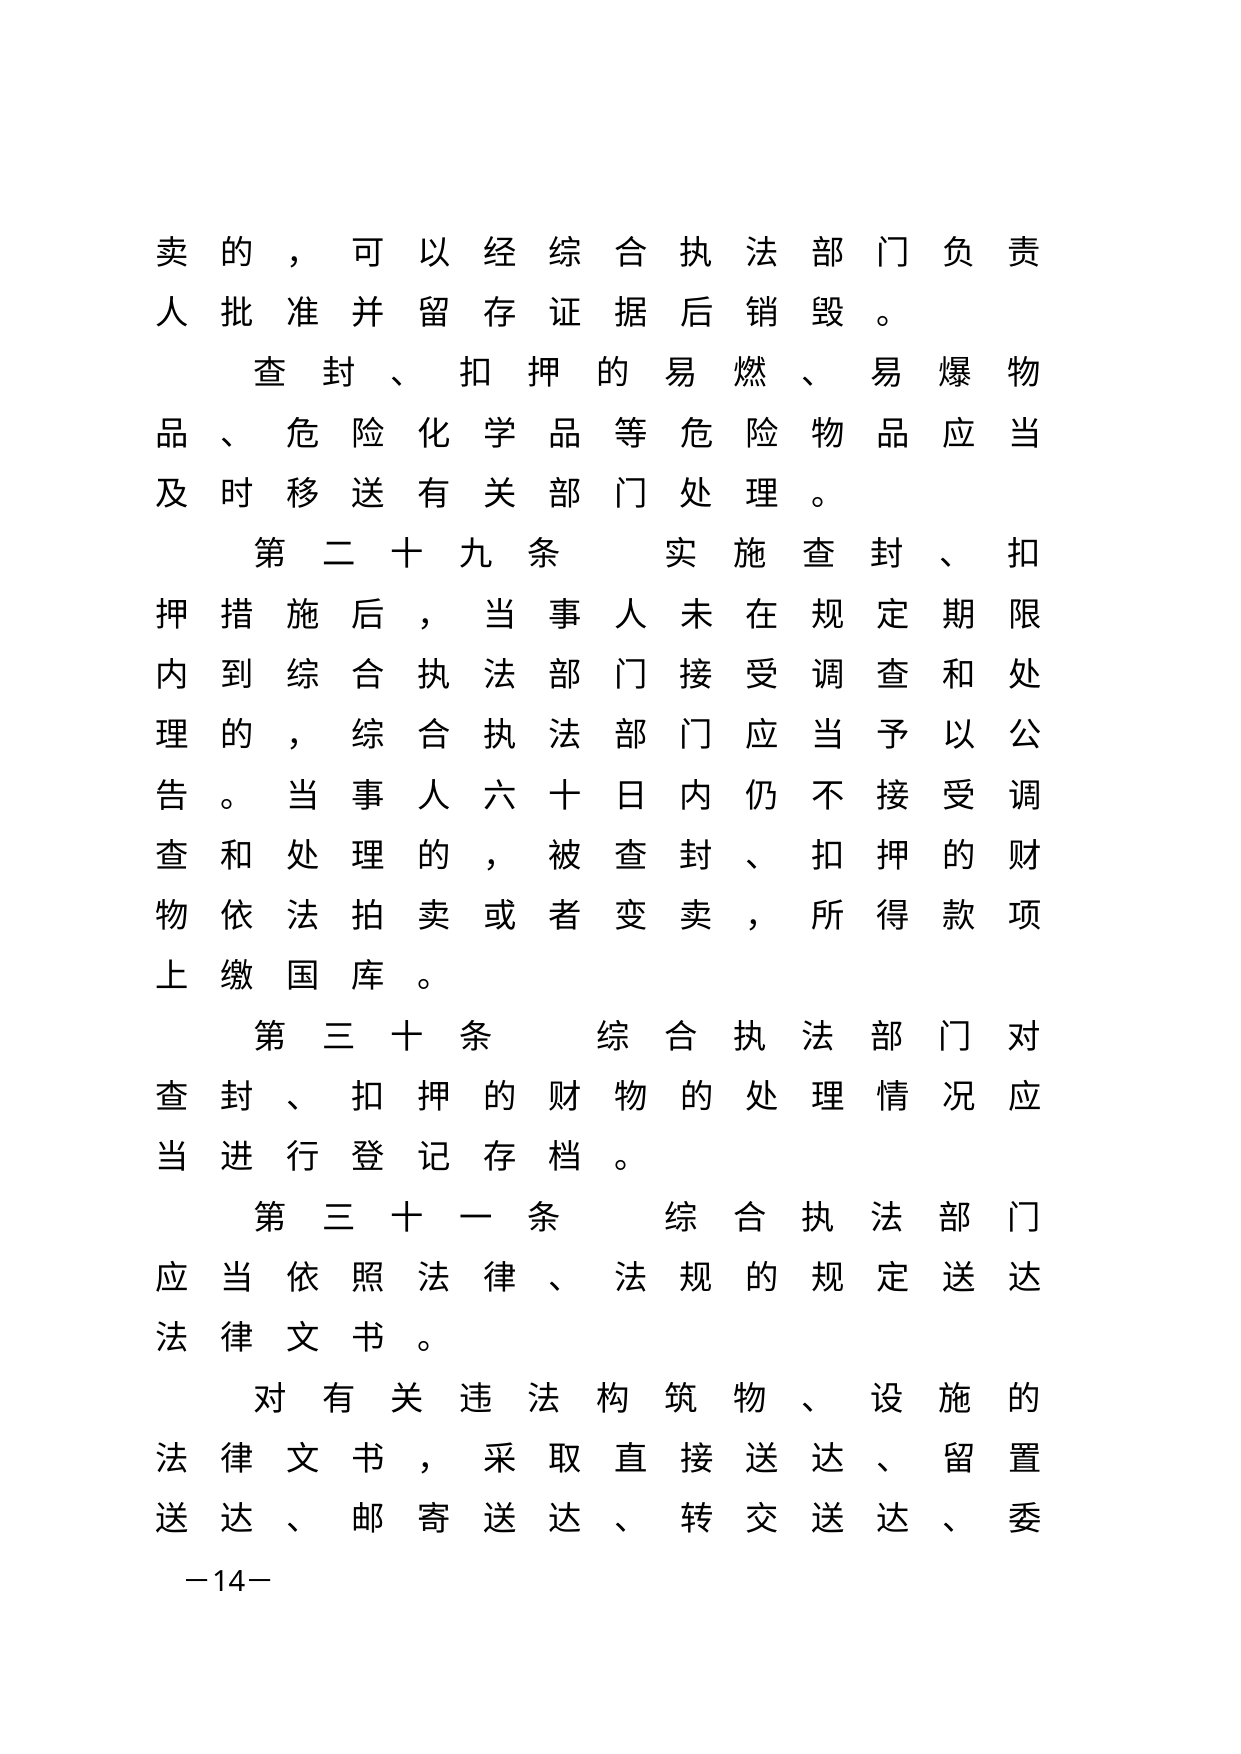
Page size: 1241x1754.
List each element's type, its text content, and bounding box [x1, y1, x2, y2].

text 第二十八条 查封、扣押鲜活品或者其他不易保管的财物，经作出查封、扣押决定的综合执法部门负责人批准，可以依法进行拍卖或者变卖。无法拍卖、变卖的，可以经综合执法部门负责人批准并留存证据后销毁。 [155, 219, 1073, 340]
text 第二十九条 实施查封、扣押措施后，当事人未在规定期限内到综合执法部门接受调查和处理的，综合执法部门应当予以公告。当事人六十日内仍不接受调查和处理的，被查封、扣押的财物依法拍卖或者变卖，所得款项上缴国库。 [155, 521, 1073, 1003]
text 第三十条 综合执法部门对查封、扣押的财物的处理情况应当进行登记存档。 [155, 1003, 1073, 1184]
text 查封、扣押的易燃、易爆物品、危险化学品等危险物品应当及时移送有关部门处理。 [155, 340, 1073, 521]
text 第三十一条 综合执法部门应当依照法律、法规的规定送达法律文书。 [155, 1184, 1073, 1365]
text 对有关违法构筑物、设施的法律文书，采取直接送达、留置送达、邮寄送达、转交送达、委托送达方式无法送达的，可以在所在辖区居委会或者其他社区基层组织见证下，将相关法律文书张贴在违法构筑物、设施的显著位置，三日后即视为送达。 [155, 1365, 1073, 1546]
